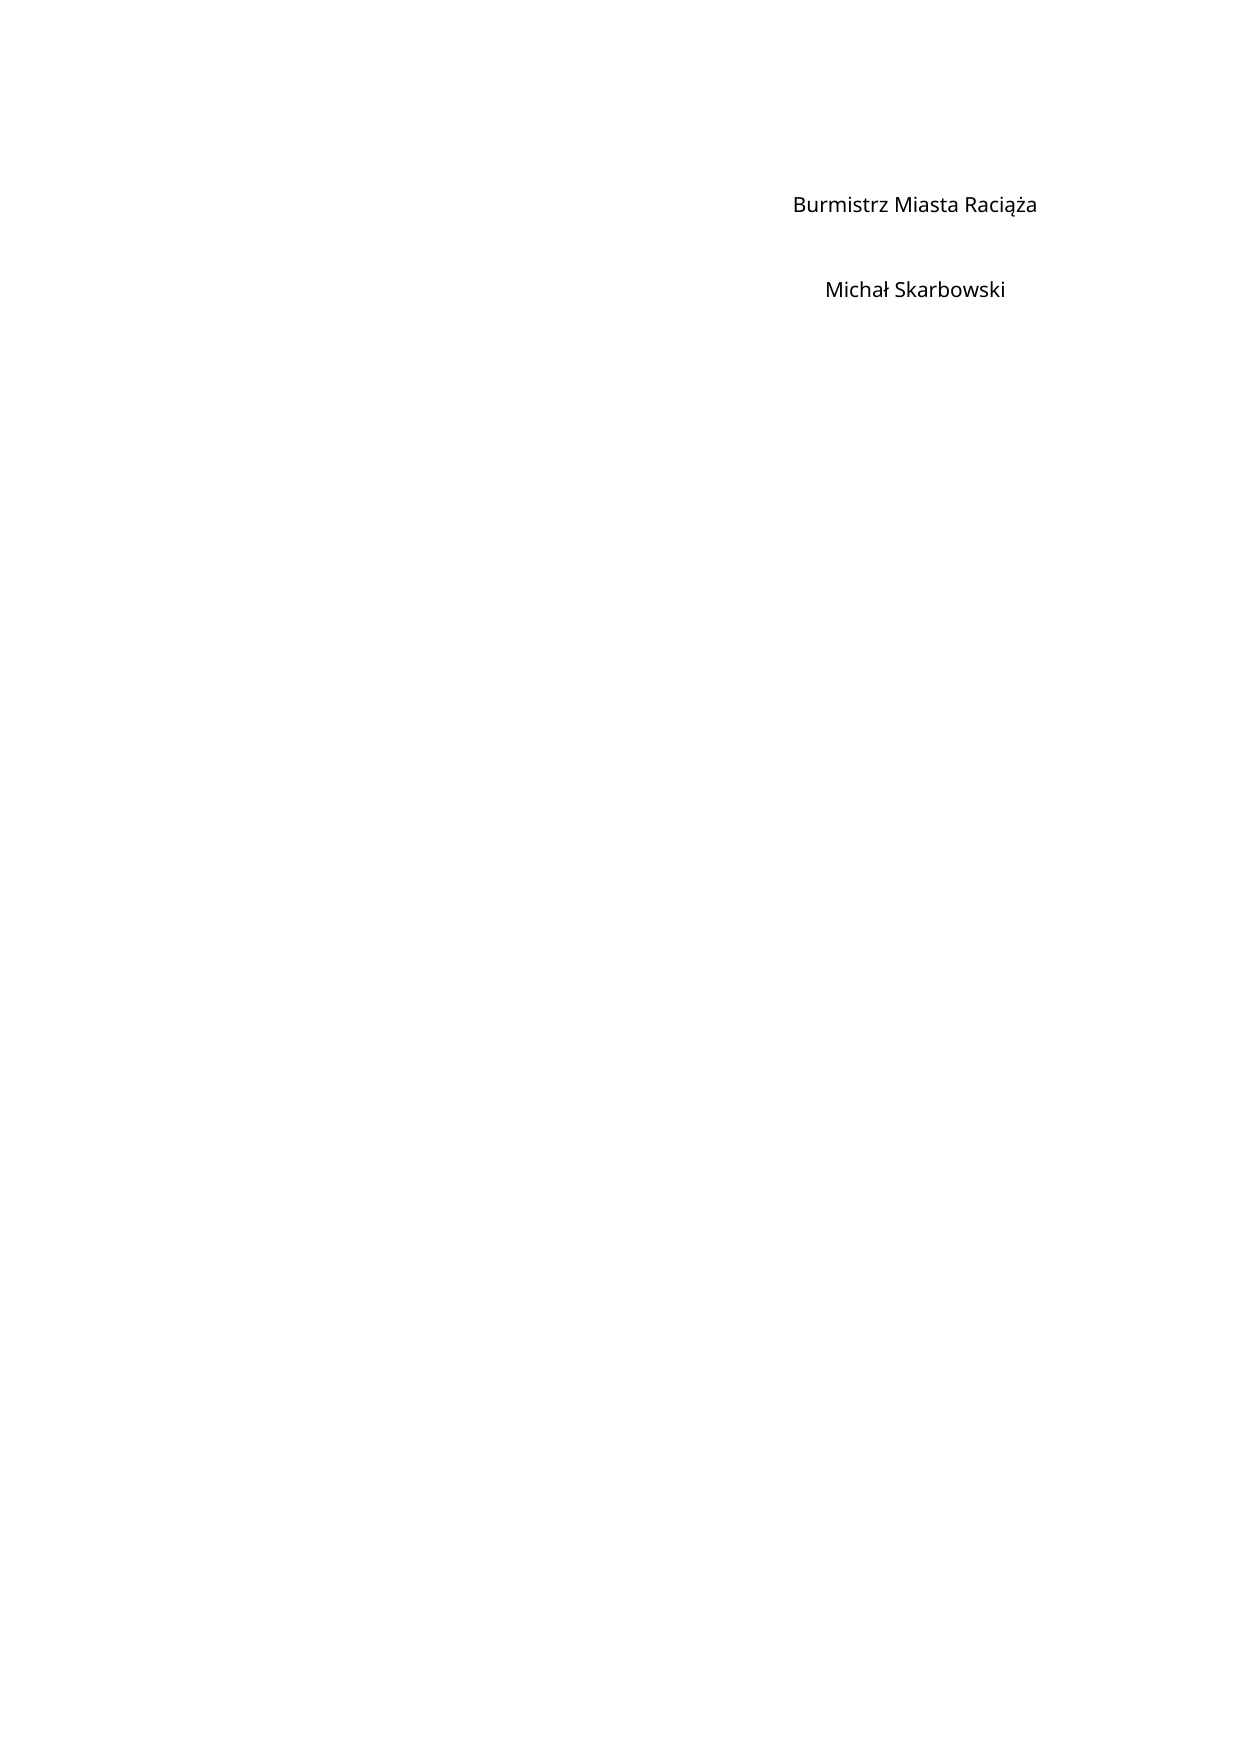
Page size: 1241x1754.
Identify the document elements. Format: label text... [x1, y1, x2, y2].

text Burmistrz Miasta Raciąża [664, 190, 1093, 219]
text Michał Skarbowski [738, 275, 1093, 304]
